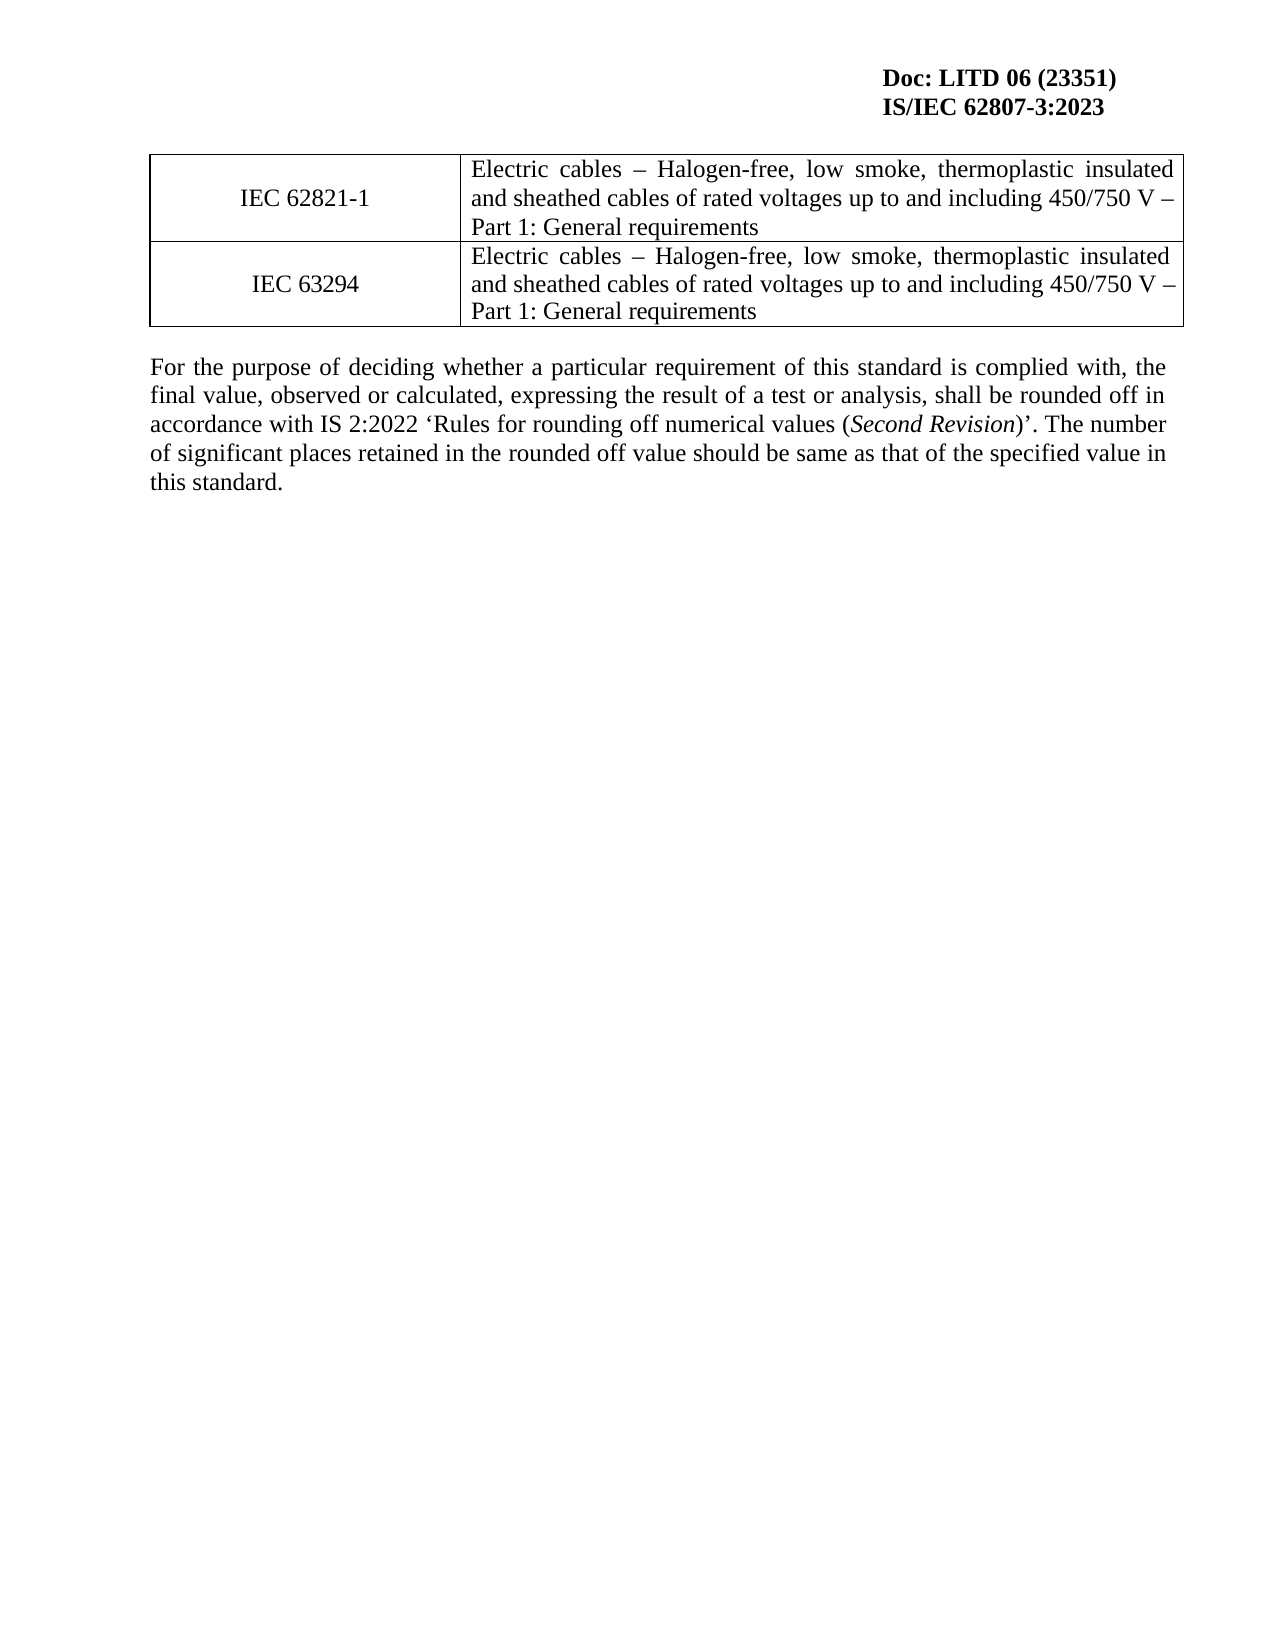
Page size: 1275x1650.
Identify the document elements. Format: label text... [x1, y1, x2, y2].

table_cell IEC 63294 [151, 242, 460, 326]
table_header Electric cables – Halogen-free, low smoke, thermoplastic insulated and sheathed cables of rated voltages up to and including 450/750 V – Part 1: General requirements [461, 155, 1183, 241]
table_cell Electric cables – Halogen-free, low smoke, thermoplastic insulated and sheathed cables of rated voltages up to and including 450/750 V – Part 1: General requirements [461, 242, 1183, 326]
table_header IEC 62821-1 [151, 155, 460, 241]
text For the purpose of deciding whether a particular requirement of this standard is complied with, the final value, observed or calculated, expressing the result of a test or analysis, shall be rounded off in accordance with IS 2:2022 ‘Rules for rounding off numerical values (Second Revision)’. The number of significant places retained in the rounded off value should be same as that of the specified value in this standard. [150, 352, 1167, 496]
